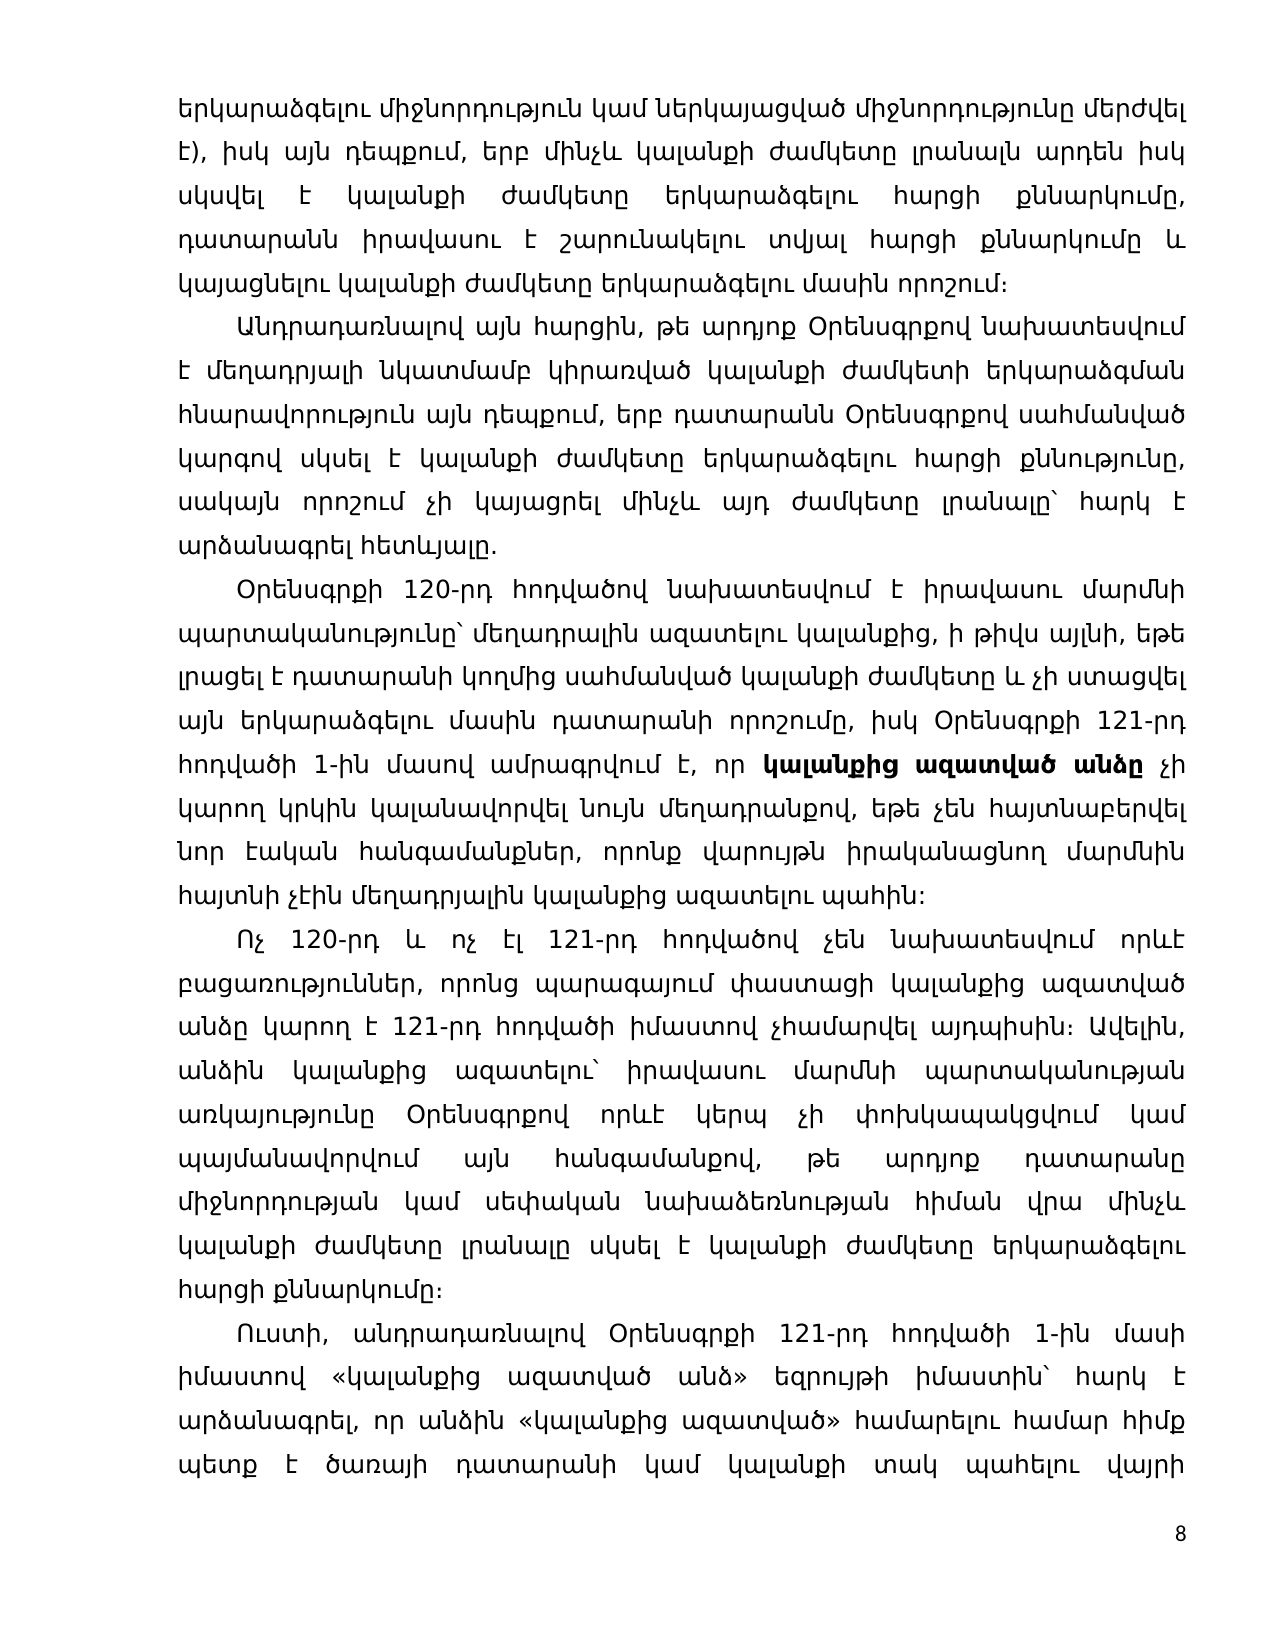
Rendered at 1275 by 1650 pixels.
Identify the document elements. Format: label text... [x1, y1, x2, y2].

text Անդրադառնալով այն հարցին, թե արդյոք Օրենսգրքով նախատեսվում է մեղադրյալի նկատմամբ կիրառված կալանքի ժամկետի երկարաձգման հնարավորություն այն դեպքում, երբ դատարանն Օրենսգրքով սահմանված կարգով սկսել է կալանքի ժամկետը երկարաձգելու հարցի քննությունը, սակայն որոշում չի կայացրել մինչև այդ ժամկետը լրանալը՝ հարկ է արձանագրել հետևյալը. [177, 312, 1186, 560]
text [177, 1319, 1186, 1479]
text Ոչ 120-րդ և ոչ էլ 121-րդ հոդվածով չեն նախատեսվում որևէ բացառություններ, որոնց պարագայում փաստացի կալանքից ազատված անձը կարող է 121-րդ հոդվածի իմաստով չհամարվել այդպիսին։ Ավելին, անձին կալանքից ազատելու՝ իրավասու մարմնի պարտականության առկայությունը Օրենսգրքով որևէ կերպ չի փոխկապակցվում կամ պայմանավորվում այն հանգամանքով, թե արդյոք դատարանը միջնորդության կամ սեփական նախաձեռնության հիման վրա մինչև կալանքի ժամկետը լրանալը սկսել է կալանքի ժամկետը երկարաձգելու հարցի քննարկումը։ [177, 925, 1186, 1304]
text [177, 94, 1186, 298]
text Օրենսգրքի 120-րդ հոդվածով նախատեսվում է իրավասու մարմնի պարտականությունը՝ մեղադրալին ազատելու կալանքից, ի թիվս այլնի, եթե լրացել է դատարանի կողմից սահմանված կալանքի ժամկետը և չի ստացվել այն երկարաձգելու մասին դատարանի որոշումը, իսկ Օրենսգրքի 121-րդ հոդվածի 1-ին մասով ամրագրվում է, որ կալանքից ազատված անձը չի կարող կրկին կալանավորվել նույն մեղադրանքով, եթե չեն հայտնաբերվել նոր էական հանգամանքներ, որոնք վարույթն իրականացնող մարմնին հայտնի չէին մեղադրյալին կալանքից ազատելու պահին: [177, 575, 1186, 910]
